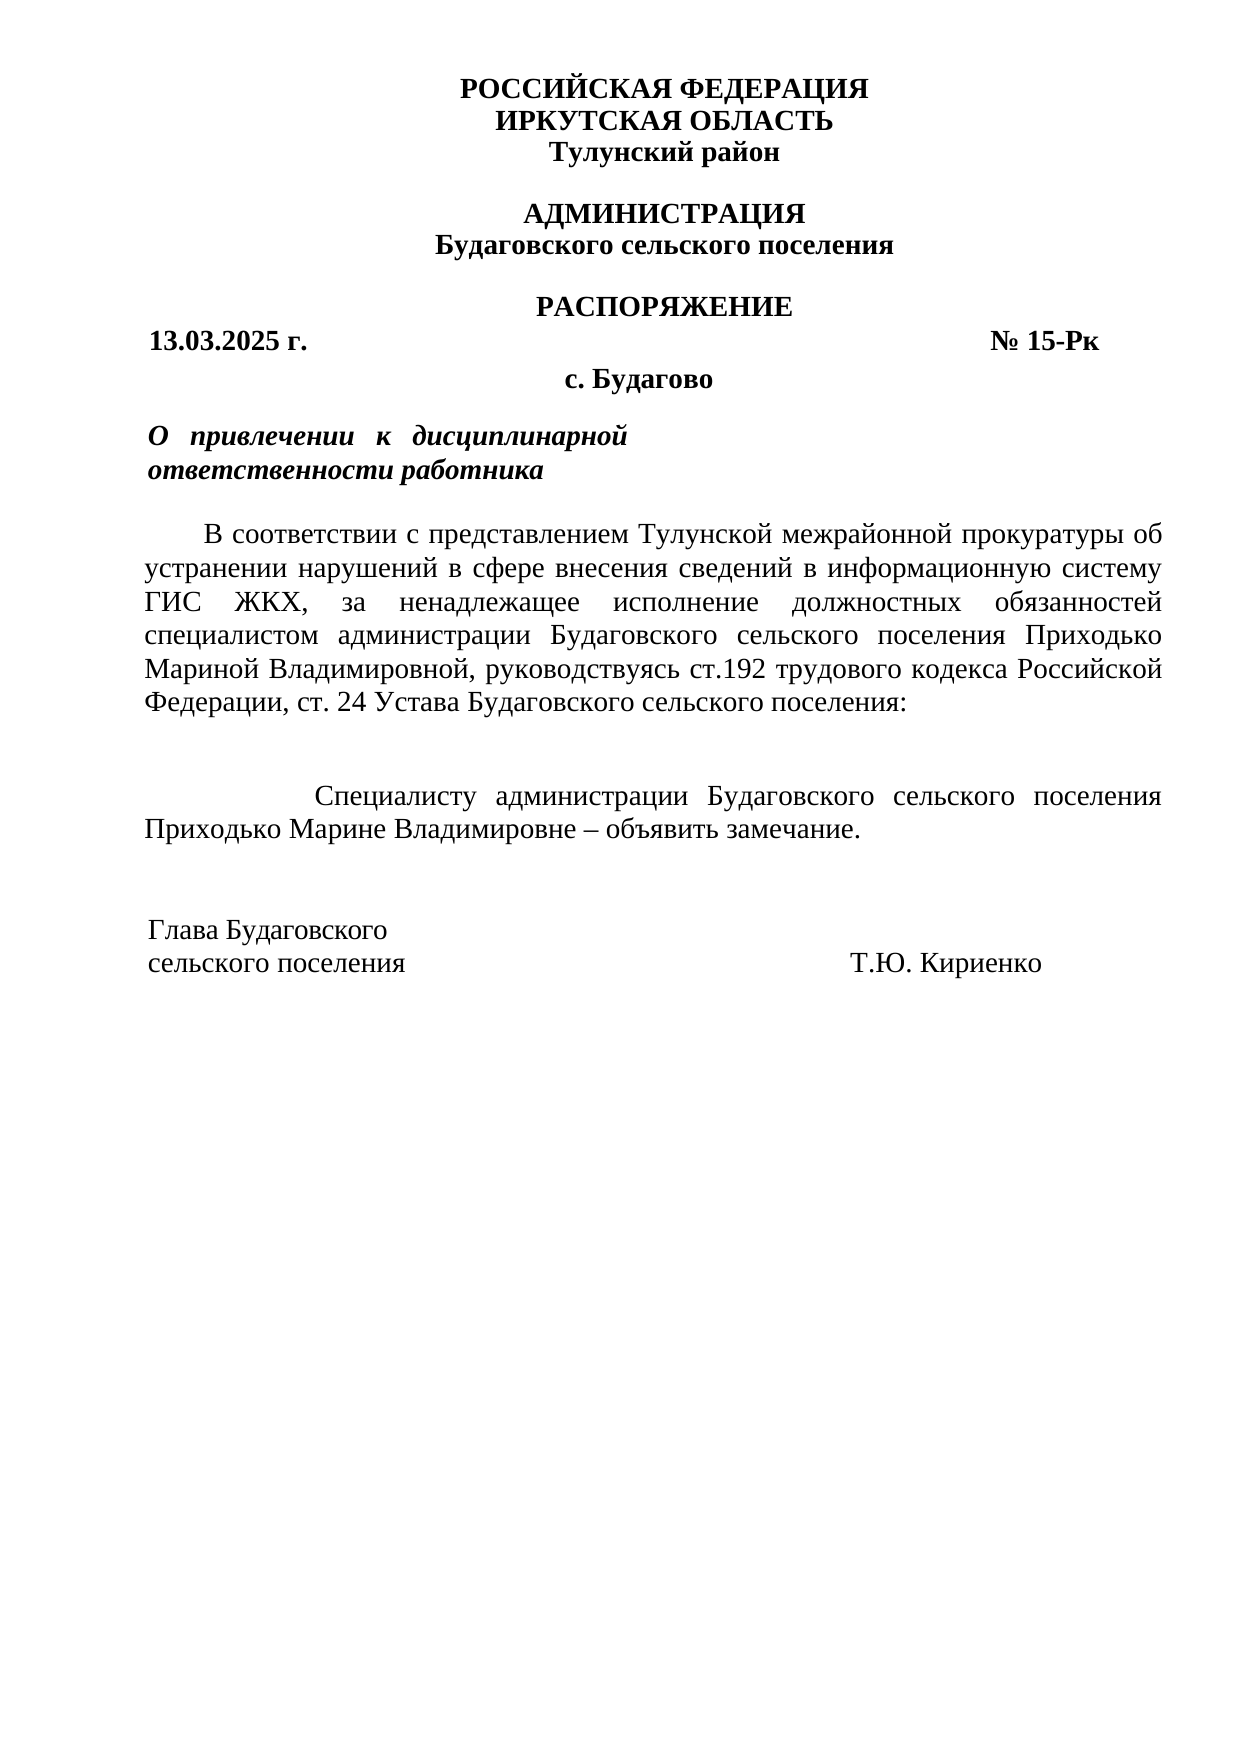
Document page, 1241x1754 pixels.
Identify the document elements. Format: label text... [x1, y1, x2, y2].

text сельского поселения Т.Ю. Кириенко [148, 946, 1163, 979]
table_cell № 15-Рк [484, 323, 1158, 361]
text В соответствии с представлением Тулунской межрайонной прокуратуры об устранении нарушений в сфере внесения сведений в информационную систему ГИС ЖКХ, за ненадлежащее исполнение должностных обязанностей специалистом администрации Будаговского сельского поселения Приходько Мариной Владимировной, руководствуясь ст.192 трудового кодекса Российской Федерации, ст. 24 Устава Будаговского сельского поселения: [144, 517, 1163, 718]
text с. Будагово [114, 361, 1163, 394]
text О привлечении к дисциплинарной ответственности работника [148, 418, 631, 486]
text Глава Будаговского [148, 912, 1163, 946]
table_cell 13.03.2025 г. [128, 323, 484, 361]
table_header РОССИЙСКАЯ ФЕДЕРАЦИЯ ИРКУТСКАЯ ОБЛАСТЬ Тулунский район АДМИНИСТРАЦИЯ Будаговского сельского поселения РАСПОРЯЖЕНИЕ [128, 74, 1158, 323]
text Специалисту администрации Будаговского сельского поселения Приходько Марине Владимировне – объявить замечание. [144, 778, 1163, 845]
